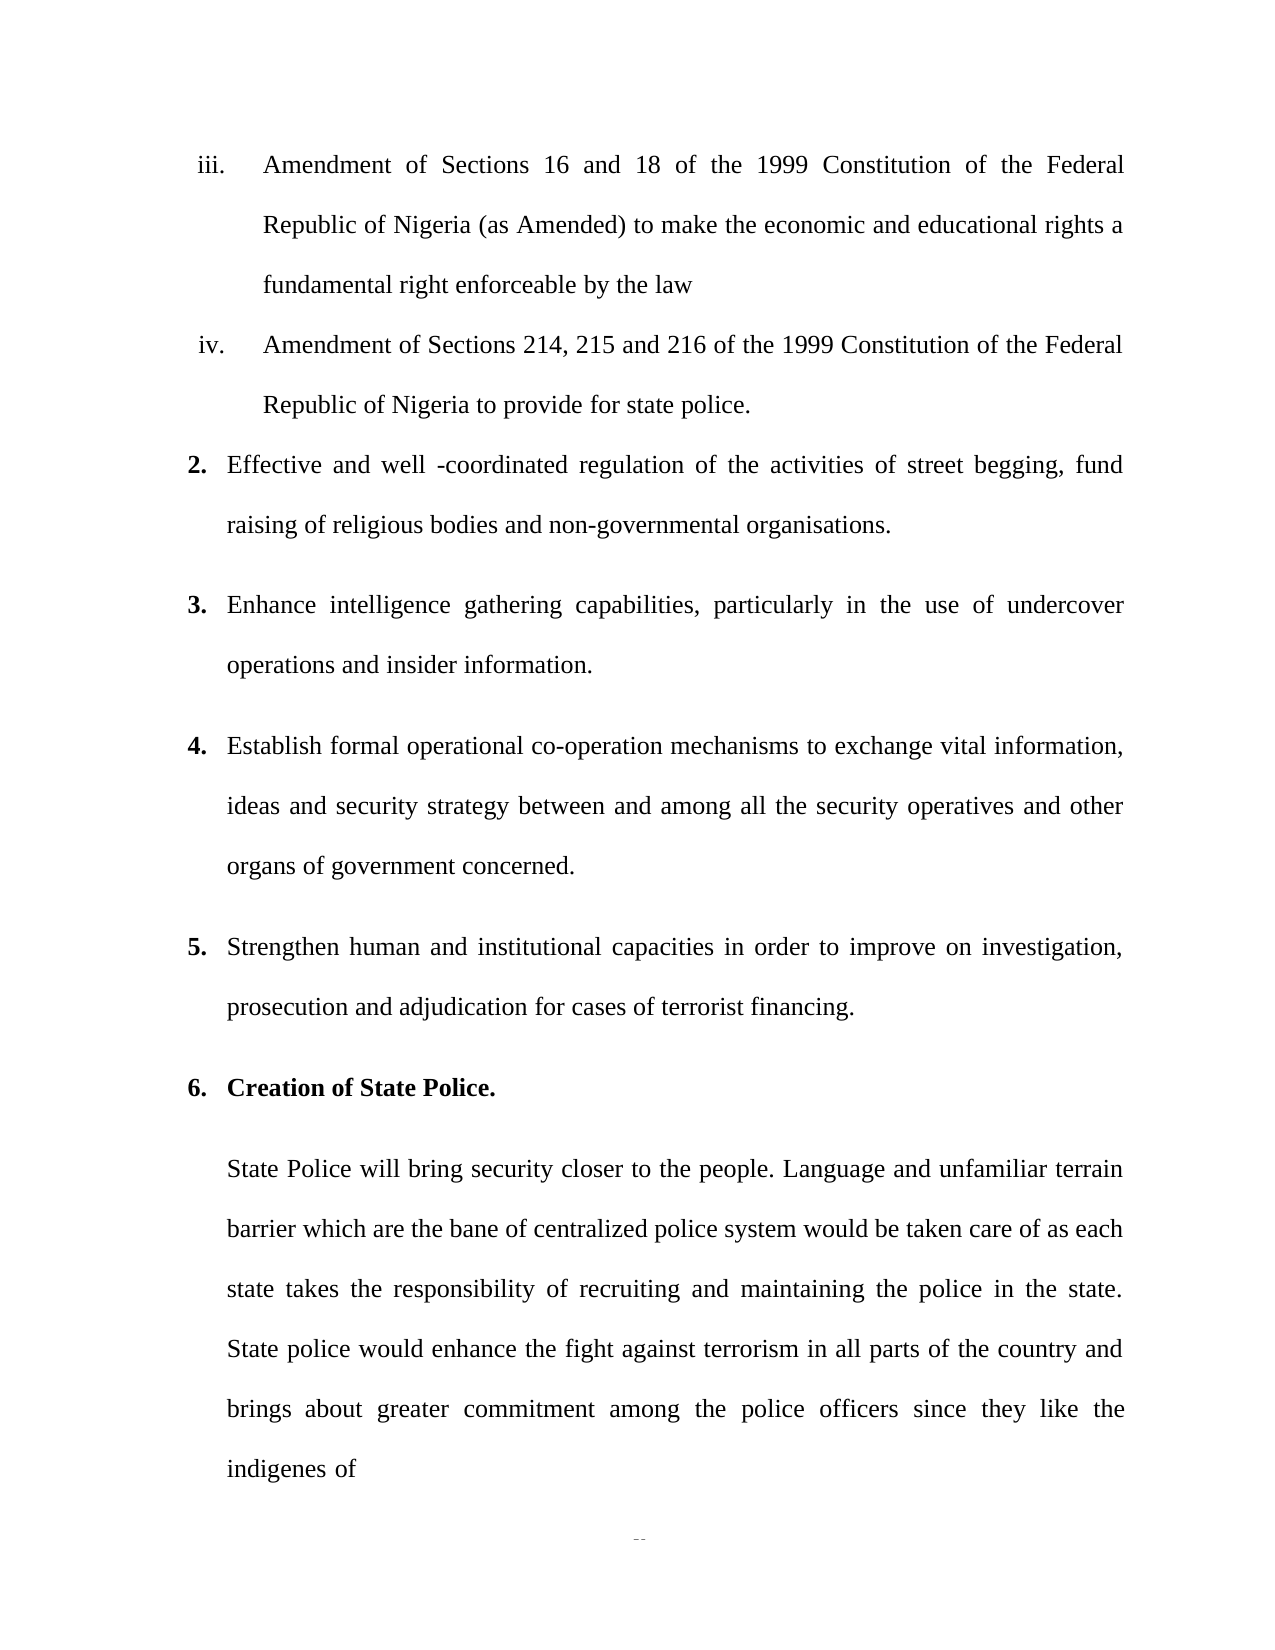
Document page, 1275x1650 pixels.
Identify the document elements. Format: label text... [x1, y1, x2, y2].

list Effective and well -coordinated regulation of the activities of street begging, fund raising of religious bodies and non-governmental organisations. [187, 449, 1125, 539]
list Strengthen human and institutional capacities in order to improve on investigation, prosecution and adjudication for cases of terrorist financing. [187, 931, 1124, 1021]
subtitle Creation of State Police. [187, 1072, 1137, 1102]
list Establish formal operational co-operation mechanisms to exchange vital information, ideas and security strategy between and among all the security operatives and other organs of government concerned. [187, 730, 1125, 880]
list Amendment of Sections 16 and 18 of the 1999 Constitution of the Federal Republic of Nigeria (as Amended) to make the economic and educational rights a fundamental right enforceable by the law [197, 149, 1124, 299]
list Enhance intelligence gathering capabilities, particularly in the use of undercover operations and insider information. [187, 589, 1124, 679]
list Amendment of Sections 214, 215 and 216 of the 1999 Constitution of the Federal Republic of Nigeria to provide for state police. [198, 329, 1124, 419]
text State Police will bring security closer to the people. Language and unfamiliar terrain barrier which are the bane of centralized police system would be taken care of as each state takes the responsibility of recruiting and maintaining the police in the state. State police would enhance the fight against terrorism in all parts of the country and brings about greater commitment among the police officers since they like the indigenes of [227, 1153, 1125, 1483]
